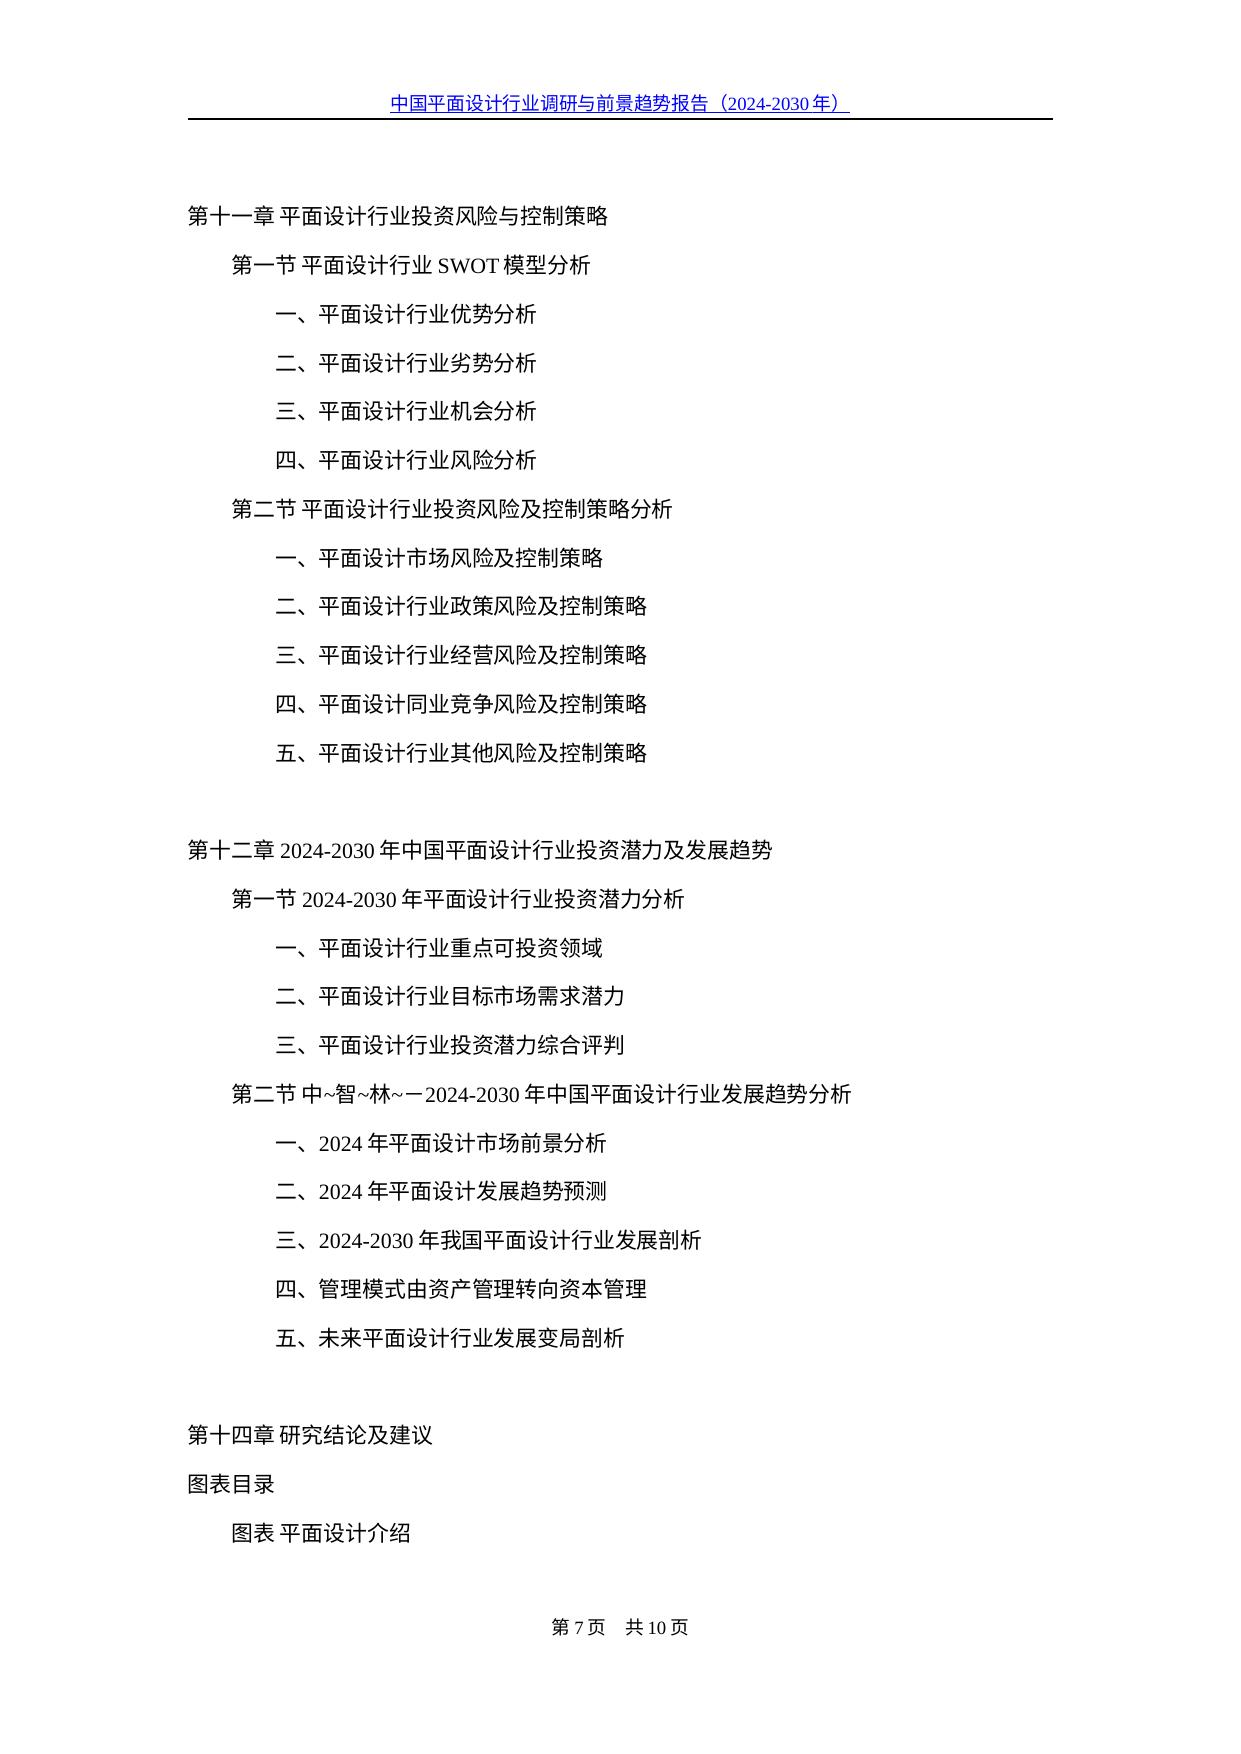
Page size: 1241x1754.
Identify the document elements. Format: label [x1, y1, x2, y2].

text [187, 150, 1053, 1548]
